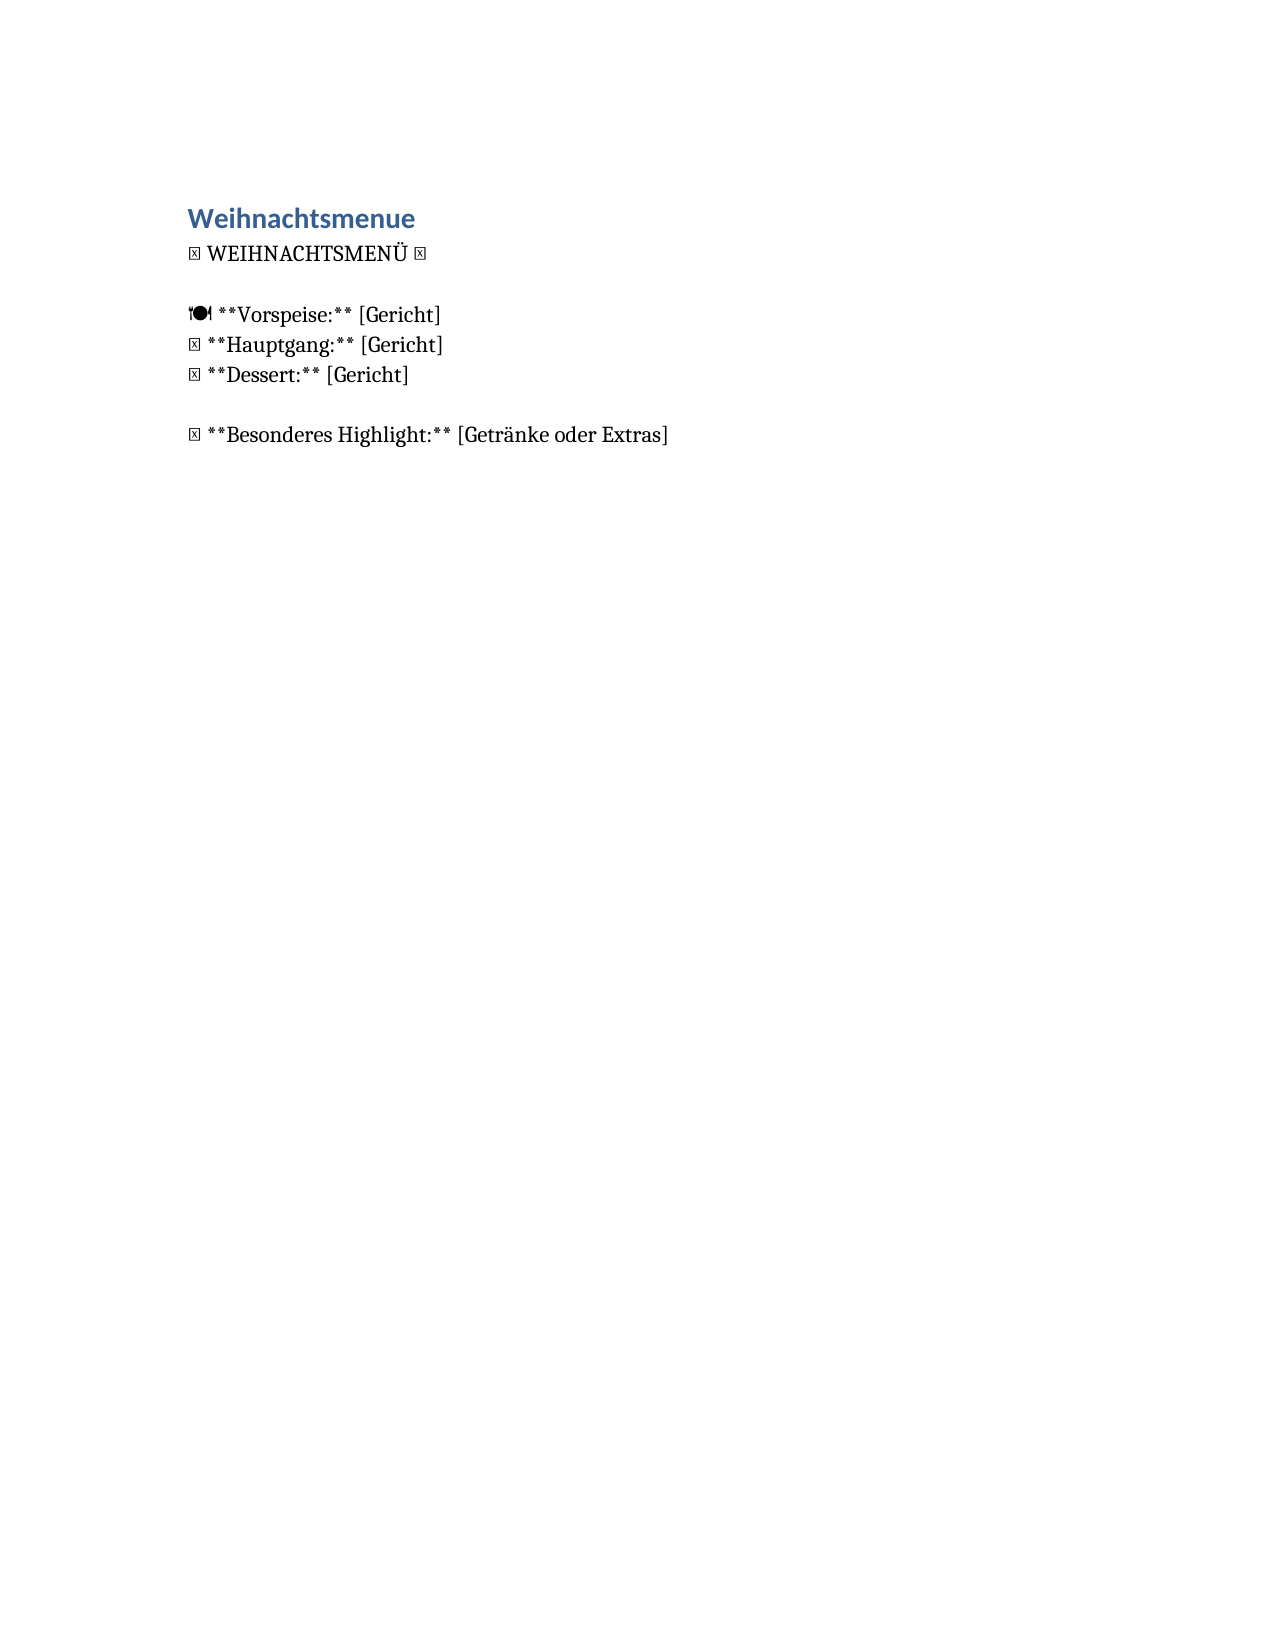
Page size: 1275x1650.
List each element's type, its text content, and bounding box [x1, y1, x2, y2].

subtitle Weihnachtsmenue [187, 200, 1087, 236]
text 🎄 WEIHNACHTSMENÜ 🎄 🍽 **Vorspeise:** [Gericht] 🍗 **Hauptgang:** [Gericht] 🍰 **Dessert:** [Gericht] 🎁 **Besonderes Highlight:** [Getränke oder Extras] [187, 241, 1087, 479]
